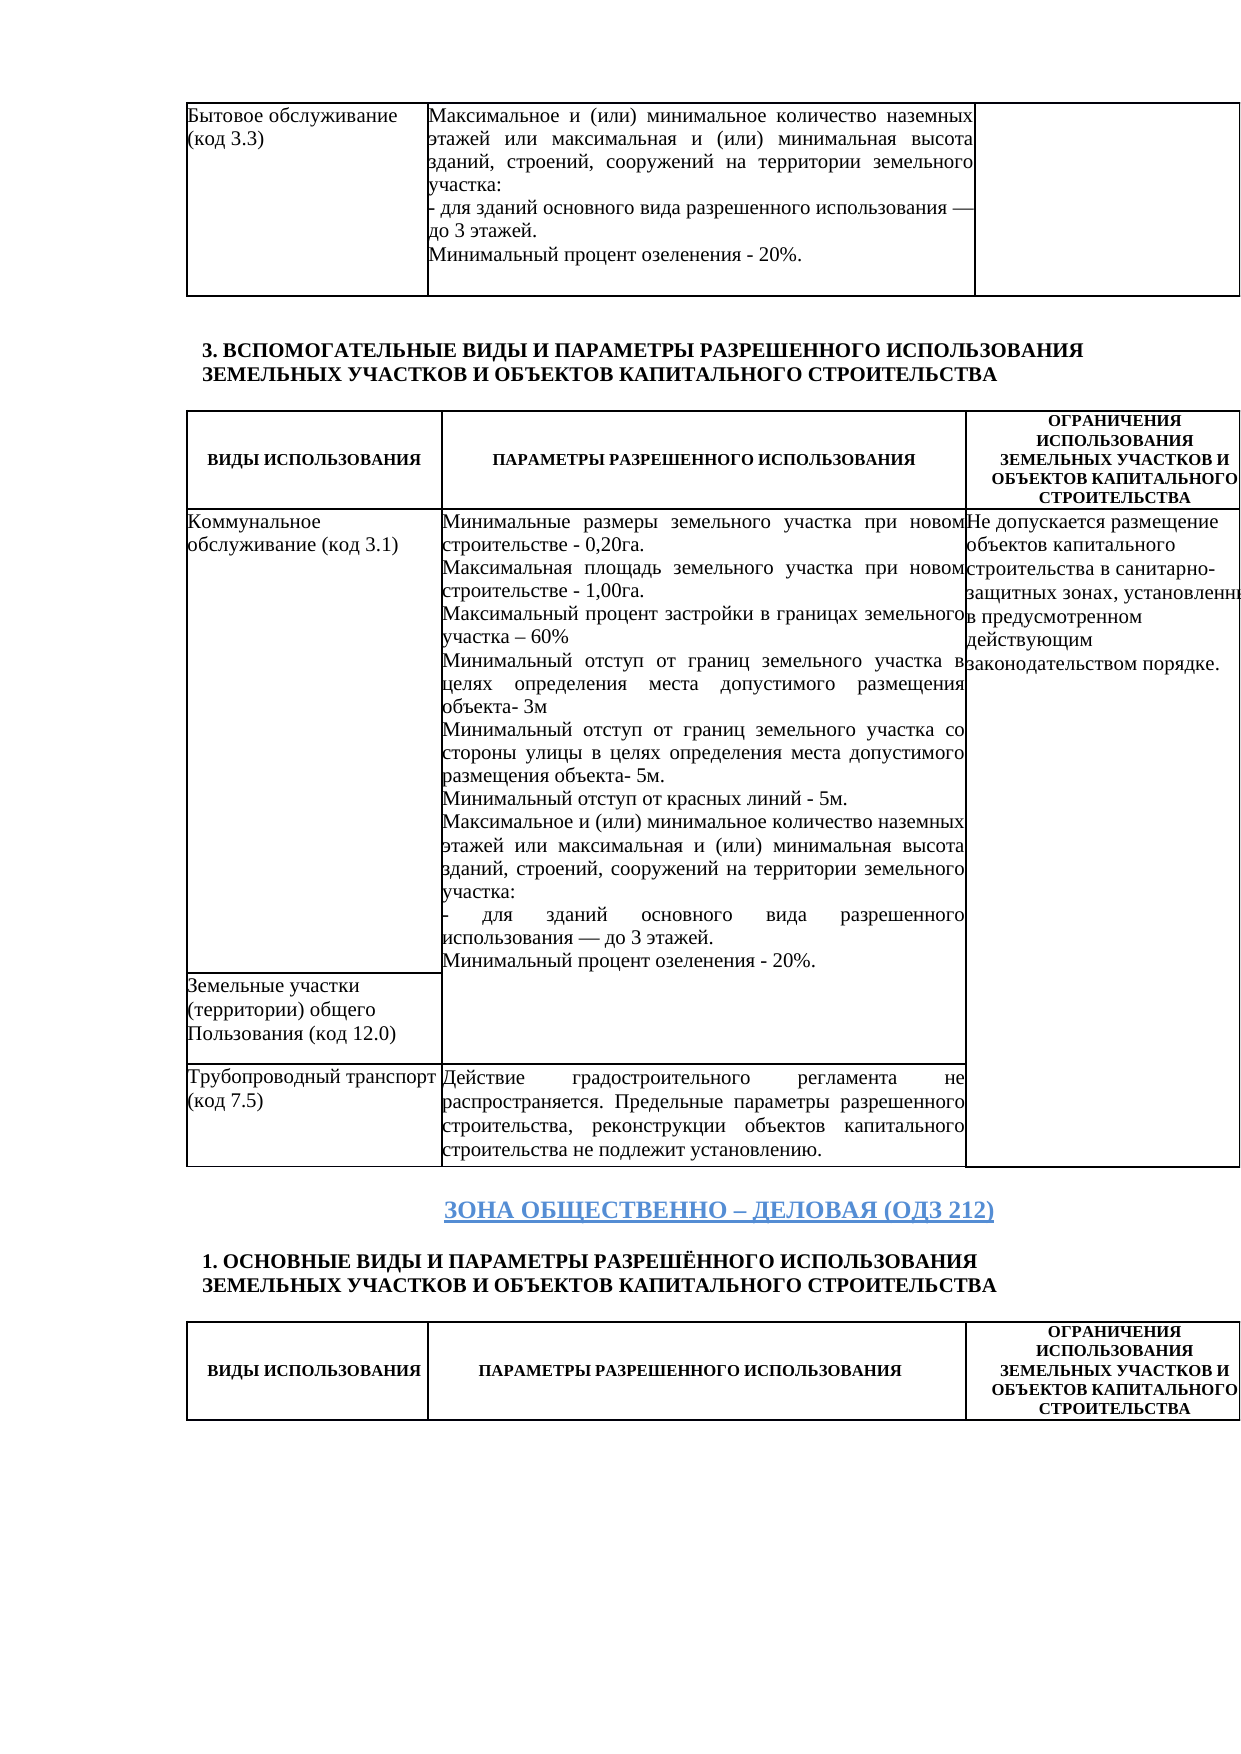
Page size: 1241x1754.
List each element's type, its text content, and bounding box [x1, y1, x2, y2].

table_header ПАРАМЕТРЫ РАЗРЕШЕННОГО ИСПОЛЬЗОВАНИЯ [429, 1323, 965, 1418]
table_cell Минимальные размеры земельного участка при новом строительстве - 0,20га. Максимальная площадь земельного участка при новом строительстве - 1,00га. Максимальный процент застройки в границах земельного участка – 60% Минимальный отступ от границ земельного участка в целях определения места допустимого размещения объекта- 3м Минимальный отступ от границ земельного участка со стороны улицы в целях определения места допустимого размещения объекта- 5м. Минимальный отступ от красных линий - 5м. Максимальное и (или) минимальное количество наземных этажей или максимальная и (или) минимальная высота зданий, строений, сооружений на территории земельного участка: - для зданий основного вида разрешенного использования — до 3 этажей. Минимальный процент озеленения - 20%. [443, 510, 965, 1062]
table_cell [976, 104, 1239, 294]
text ЗОНА ОБЩЕСТВЕННО – ДЕЛОВАЯ (ОДЗ 212) [444, 1196, 1154, 1224]
table_header ВИДЫ ИСПОЛЬЗОВАНИЯ [188, 1323, 427, 1418]
table_header ВИДЫ ИСПОЛЬЗОВАНИЯ [188, 412, 441, 508]
table_cell Земельные участки (территории) общего Пользования (код 12.0) [188, 974, 441, 1062]
table_cell Бытовое обслуживание (код 3.3) [188, 104, 427, 294]
table_cell Действие градостроительного регламента не распространяется. Предельные параметры разрешенного строительства, реконструкции объектов капитального строительства не подлежит установлению. [443, 1065, 965, 1166]
table_cell Коммунальное обслуживание (код 3.1) [188, 510, 441, 972]
text 3. ВСПОМОГАТЕЛЬНЫЕ ВИДЫ И ПАРАМЕТРЫ РАЗРЕШЕННОГО ИСПОЛЬЗОВАНИЯ ЗЕМЕЛЬНЫХ УЧАСТКОВ И ОБЪЕКТОВ КАПИТАЛЬНОГО СТРОИТЕЛЬСТВА [202, 338, 1114, 386]
table_header ОГРАНИЧЕНИЯ ИСПОЛЬЗОВАНИЯ ЗЕМЕЛЬНЫХ УЧАСТКОВ И ОБЪЕКТОВ КАПИТАЛЬНОГО СТРОИТЕЛЬСТВА [967, 1323, 1239, 1418]
table_header ОГРАНИЧЕНИЯ ИСПОЛЬЗОВАНИЯ ЗЕМЕЛЬНЫХ УЧАСТКОВ И ОБЪЕКТОВ КАПИТАЛЬНОГО СТРОИТЕЛЬСТВА [967, 412, 1239, 508]
table_cell Трубопроводный транспорт (код 7.5) [188, 1065, 441, 1166]
text 1. ОСНОВНЫЕ ВИДЫ И ПАРАМЕТРЫ РАЗРЕШЁННОГО ИСПОЛЬЗОВАНИЯ ЗЕМЕЛЬНЫХ УЧАСТКОВ И ОБЪЕКТОВ КАПИТАЛЬНОГО СТРОИТЕЛЬСТВА [202, 1248, 1009, 1297]
table_cell Максимальное и (или) минимальное количество наземных этажей или максимальная и (или) минимальная высота зданий, строений, сооружений на территории земельного участка: - для зданий основного вида разрешенного использования — до 3 этажей. Минимальный процент озеленения - 20%. [429, 104, 974, 294]
table_header ПАРАМЕТРЫ РАЗРЕШЕННОГО ИСПОЛЬЗОВАНИЯ [443, 412, 965, 508]
